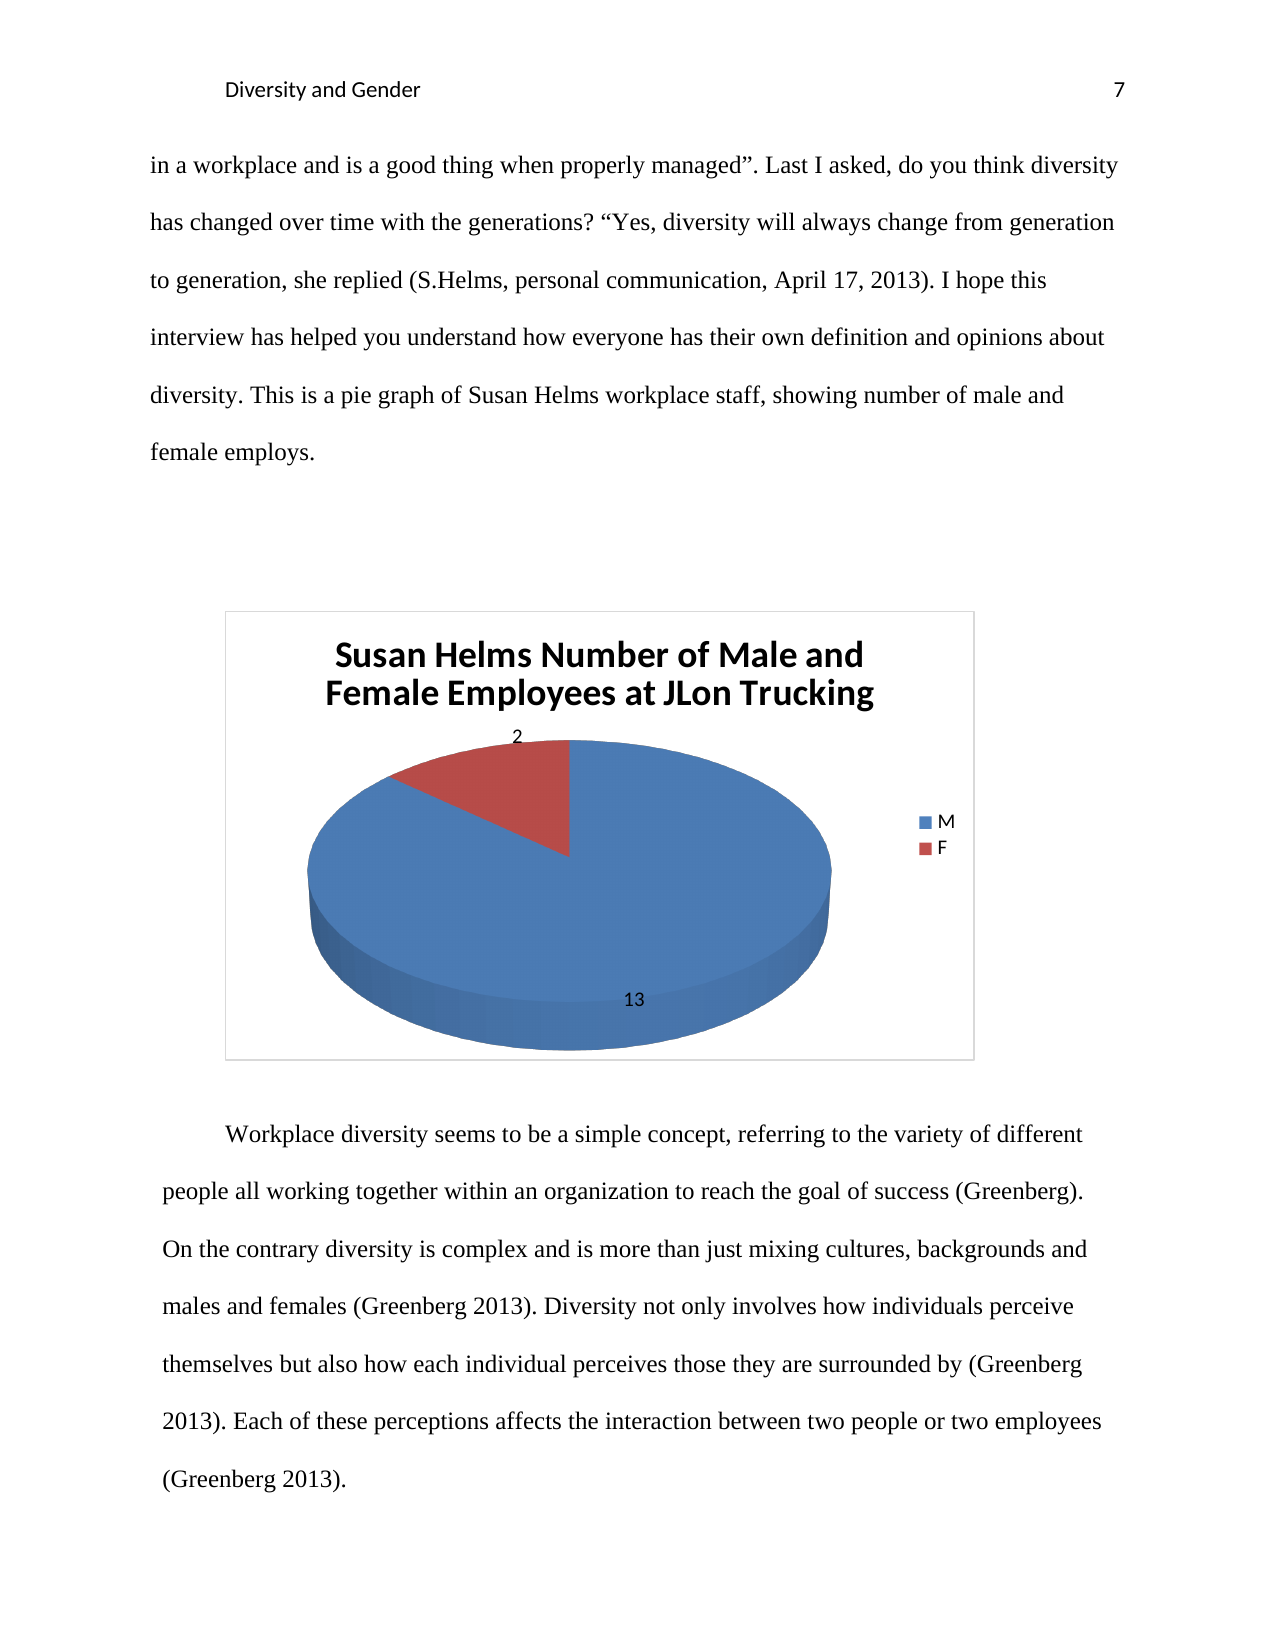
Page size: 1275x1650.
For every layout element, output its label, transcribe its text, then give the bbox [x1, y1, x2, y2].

text Workplace diversity seems to be a simple concept, referring to the variety of different people all working together within an organization to reach the goal of success (Greenberg). On the contrary diversity is complex and is more than just mixing cultures, backgrounds and males and females (Greenberg 2013). Diversity not only involves how individuals perceive themselves but also how each individual perceives those they are surrounded by (Greenberg 2013). Each of these perceptions affects the interaction between two people or two employees (Greenberg 2013). [162, 1119, 1113, 1492]
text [150, 150, 1125, 466]
